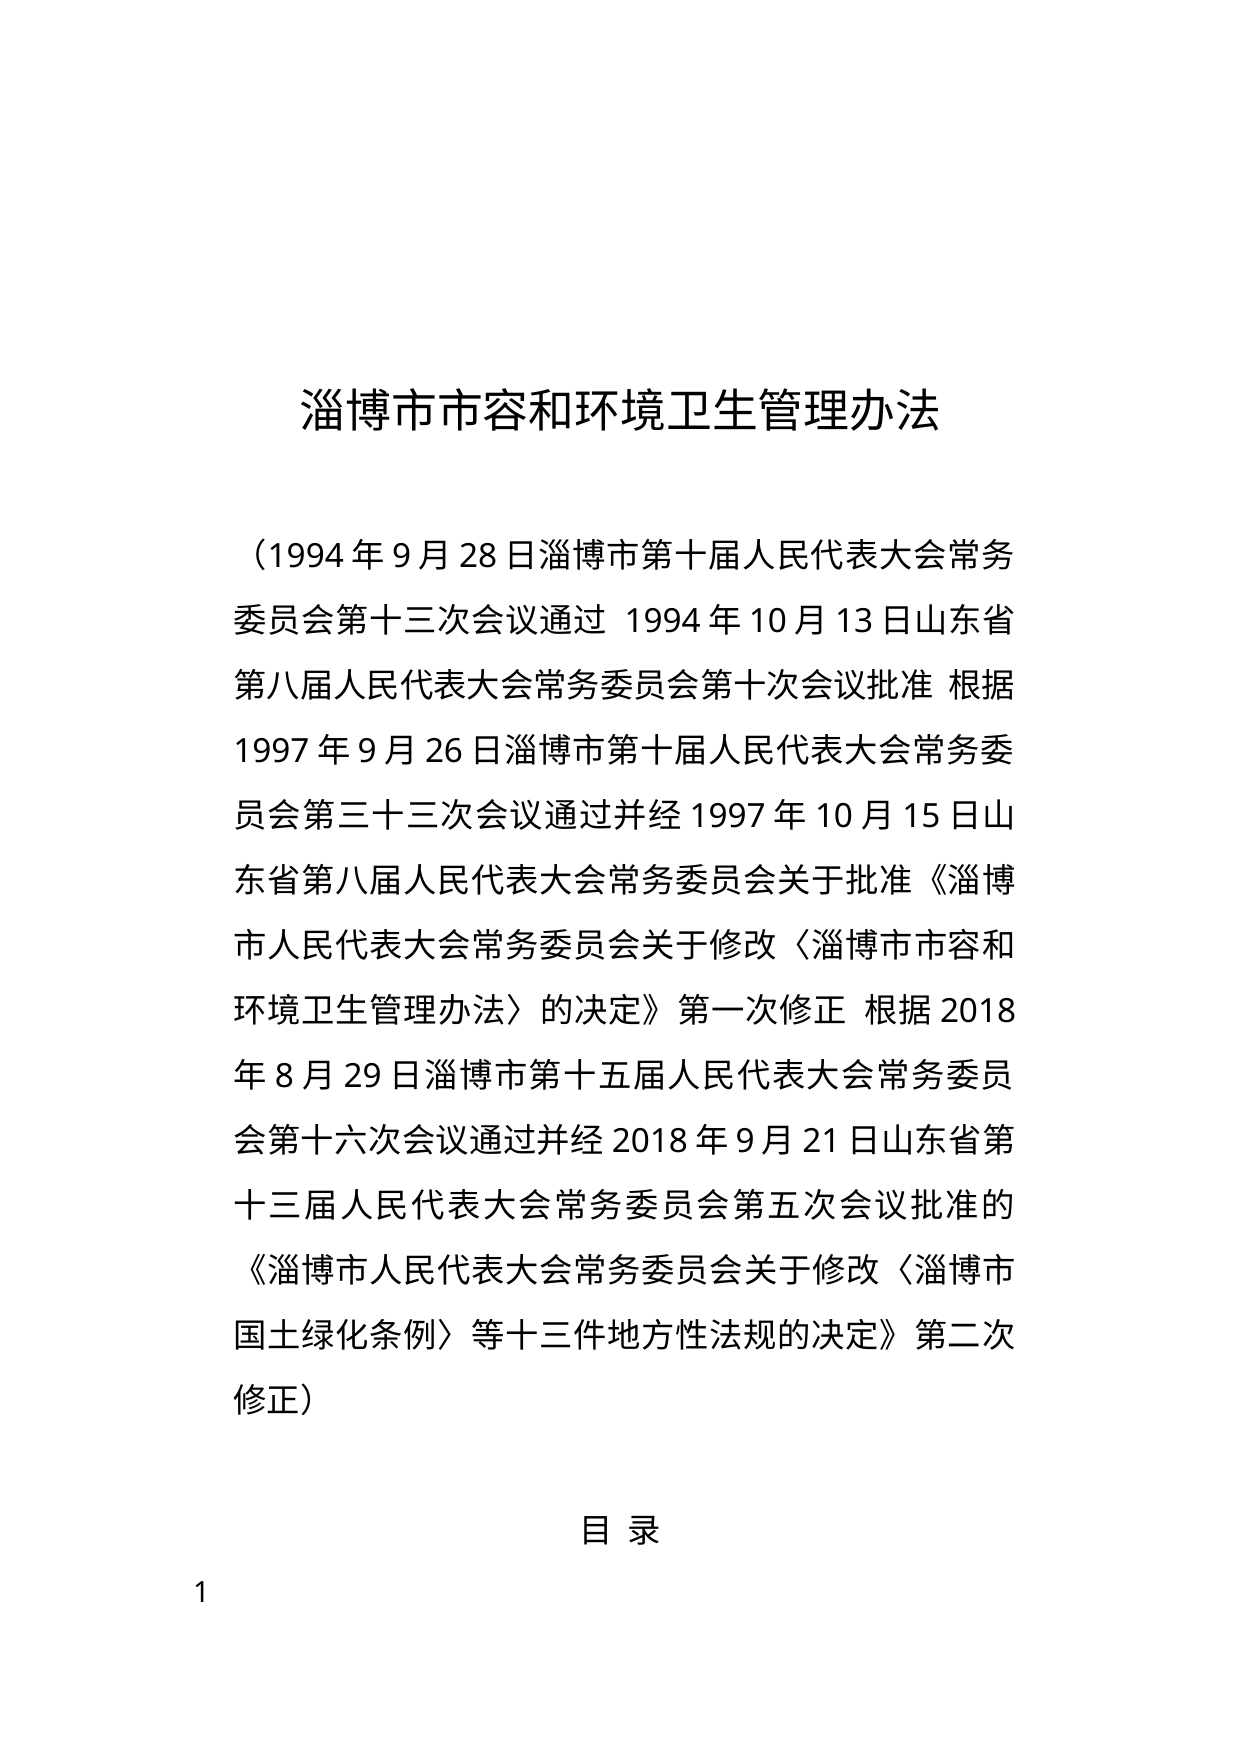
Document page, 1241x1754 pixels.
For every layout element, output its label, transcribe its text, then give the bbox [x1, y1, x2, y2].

text （1994年9月28日淄博市第十届人民代表大会常务委员会第十三次会议通过 1994年10月13日山东省第八届人民代表大会常务委员会第十次会议批准 根据1997年9月26日淄博市第十届人民代表大会常务委员会第三十三次会议通过并经1997年10月15日山东省第八届人民代表大会常务委员会关于批准《淄博市人民代表大会常务委员会关于修改〈淄博市市容和环境卫生管理办法〉的决定》第一次修正 根据2018年8月29日淄博市第十五届人民代表大会常务委员会第十六次会议通过并经2018年9月21日山东省第十三届人民代表大会常务委员会第五次会议批准的《淄博市人民代表大会常务委员会关于修改〈淄博市国土绿化条例〉等十三件地方性法规的决定》第二次修正） [233, 521, 1016, 1431]
text 目 录 [159, 1496, 1081, 1561]
text 淄博市市容和环境卫生管理办法 [159, 358, 1081, 456]
